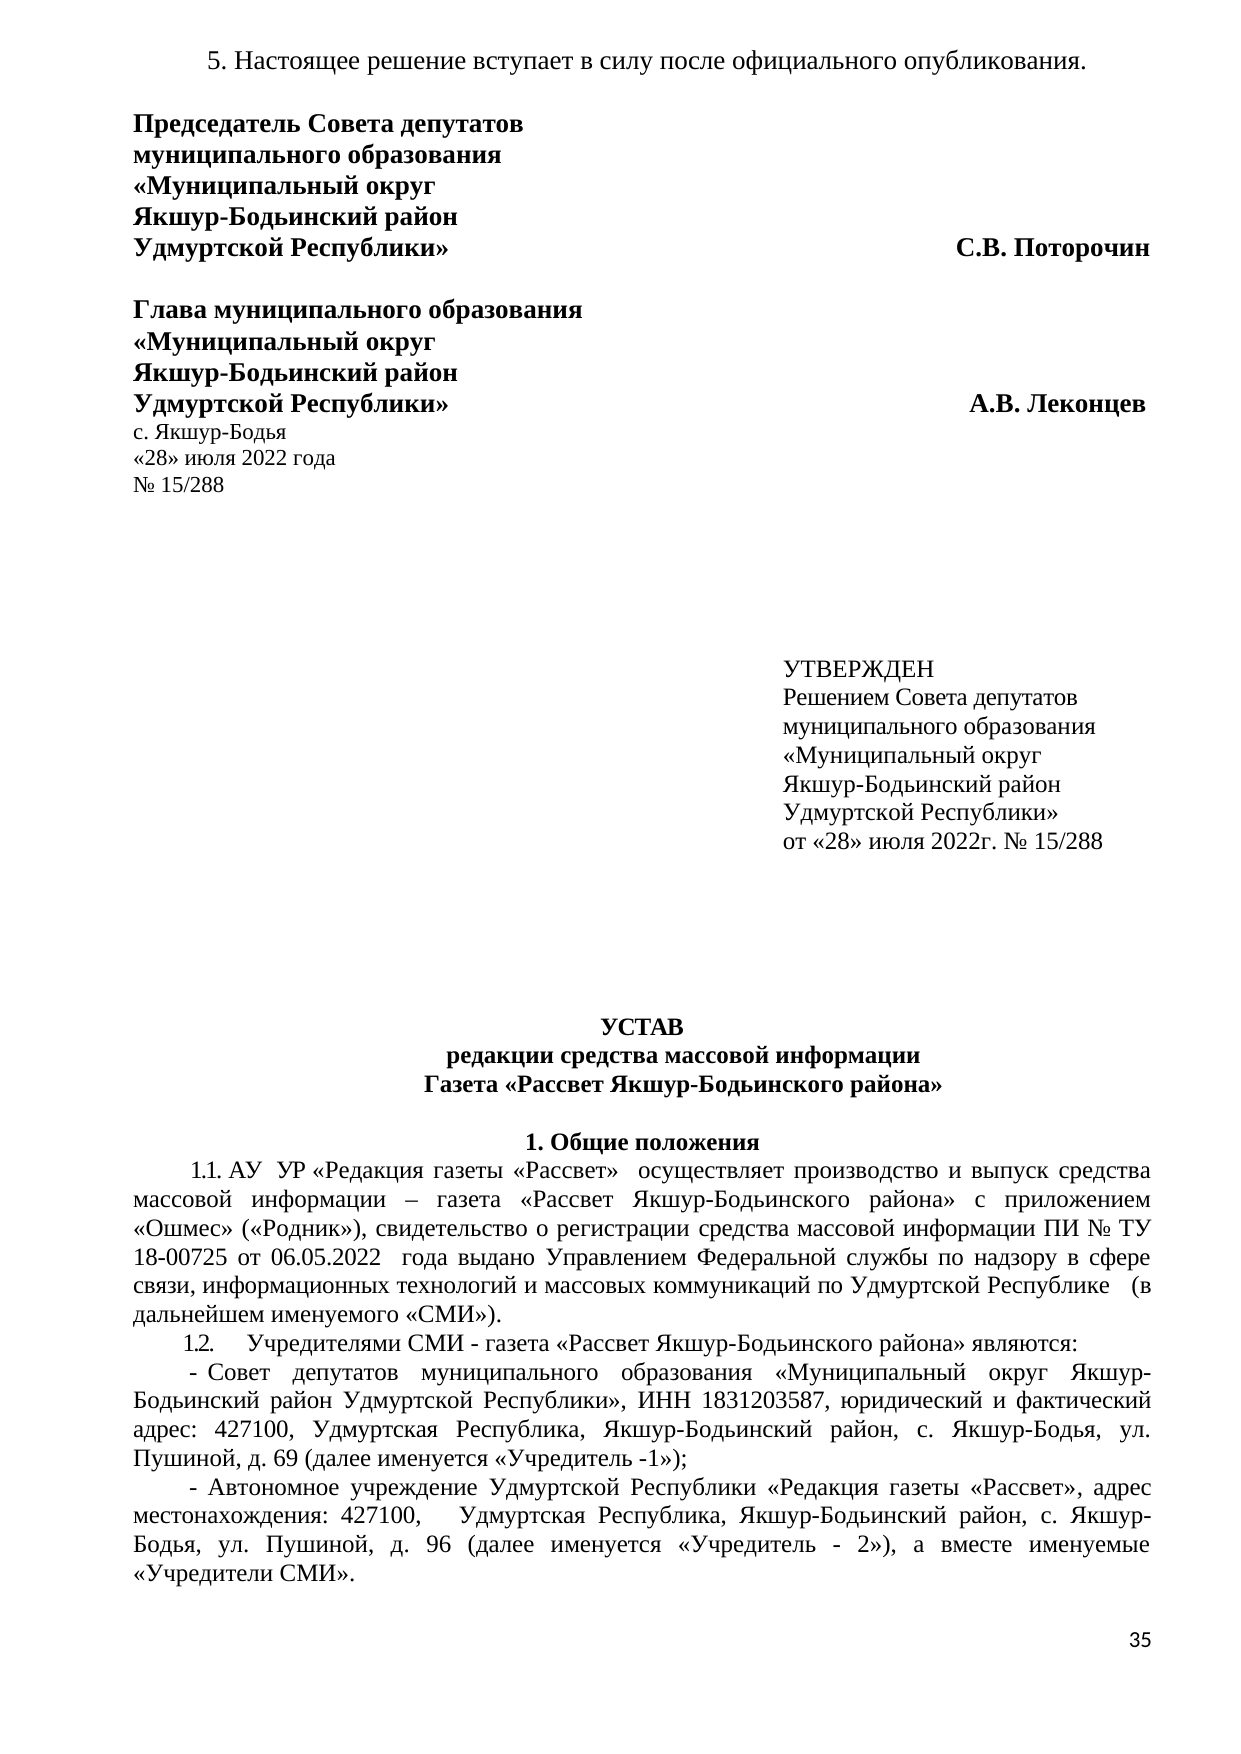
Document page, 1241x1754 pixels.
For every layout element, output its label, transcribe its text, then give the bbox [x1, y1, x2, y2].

text «Муниципальный округ [783, 740, 1152, 769]
text Якшур-Бодьинский район [133, 356, 1152, 387]
text Глава муниципального образования [133, 293, 1152, 325]
text УСТАВ [133, 1012, 1152, 1040]
text Якшур-Бодьинский район [783, 769, 1152, 797]
list Автономное учреждение Удмуртской Республики «Редакция газеты «Рассвет», адрес местонахождения: 427100, Удмуртская Республика, Якшур-Бодьинский район, с. Якшур-Бодья, ул. Пушиной, д. 96 (далее именуется «Учредитель - 2»), а вместе именуемые «Учредители СМИ». [133, 1472, 1152, 1587]
text муниципального образования [783, 711, 1152, 740]
list Совет депутатов муниципального образования «Муниципальный округ Якшур-Бодьинский район Удмуртской Республики», ИНН 1831203587, юридический и фактический адрес: 427100, Удмуртская Республика, Якшур-Бодьинский район, с. Якшур-Бодья, ул. Пушиной, д. 69 (далее именуется «Учредитель -1»); [133, 1357, 1152, 1472]
text муниципального образования [133, 138, 1152, 169]
text Удмуртской Республики» А.В. Леконцев [133, 387, 1152, 418]
text «Муниципальный округ [133, 169, 1152, 200]
text Председатель Совета депутатов [133, 107, 1152, 138]
text редакции средства массовой информации [133, 1040, 1152, 1069]
text 1.2. Учредителями СМИ - газета «Рассвет Якшур-Бодьинского района» являются: [133, 1328, 1152, 1357]
text 1.1. АУ УР «Редакция газеты «Рассвет» осуществляет производство и выпуск средства массовой информации – газета «Рассвет Якшур-Бодьинского района» с приложением «Ошмес» («Родник»), свидетельство о регистрации средства массовой информации ПИ № ТУ 18-00725 от 06.05.2022 года выдано Управлением Федеральной службы по надзору в сфере связи, информационных технологий и массовых коммуникаций по Удмуртской Республике (в дальнейшем именуемого «СМИ»). [133, 1155, 1152, 1328]
text «28» июля 2022 года [133, 444, 1152, 471]
text УТВЕРЖДЕН [783, 654, 1152, 682]
text Удмуртской Республики» [783, 797, 1152, 826]
text Решением Совета депутатов [783, 682, 1152, 711]
text «Муниципальный округ [133, 325, 1152, 356]
text с. Якшур-Бодья [133, 418, 1152, 444]
text 1. Общие положения [133, 1127, 1152, 1155]
text № 15/288 [133, 471, 1152, 497]
text Удмуртской Республики» С.В. Поторочин [133, 231, 1152, 262]
text Якшур-Бодьинский район [133, 200, 1152, 231]
text Газета «Рассвет Якшур-Бодьинского района» [133, 1069, 1152, 1098]
text 5. Настоящее решение вступает в силу после официального опубликования. [133, 44, 1152, 76]
text от «28» июля 2022г. № 15/288 [783, 826, 1152, 855]
